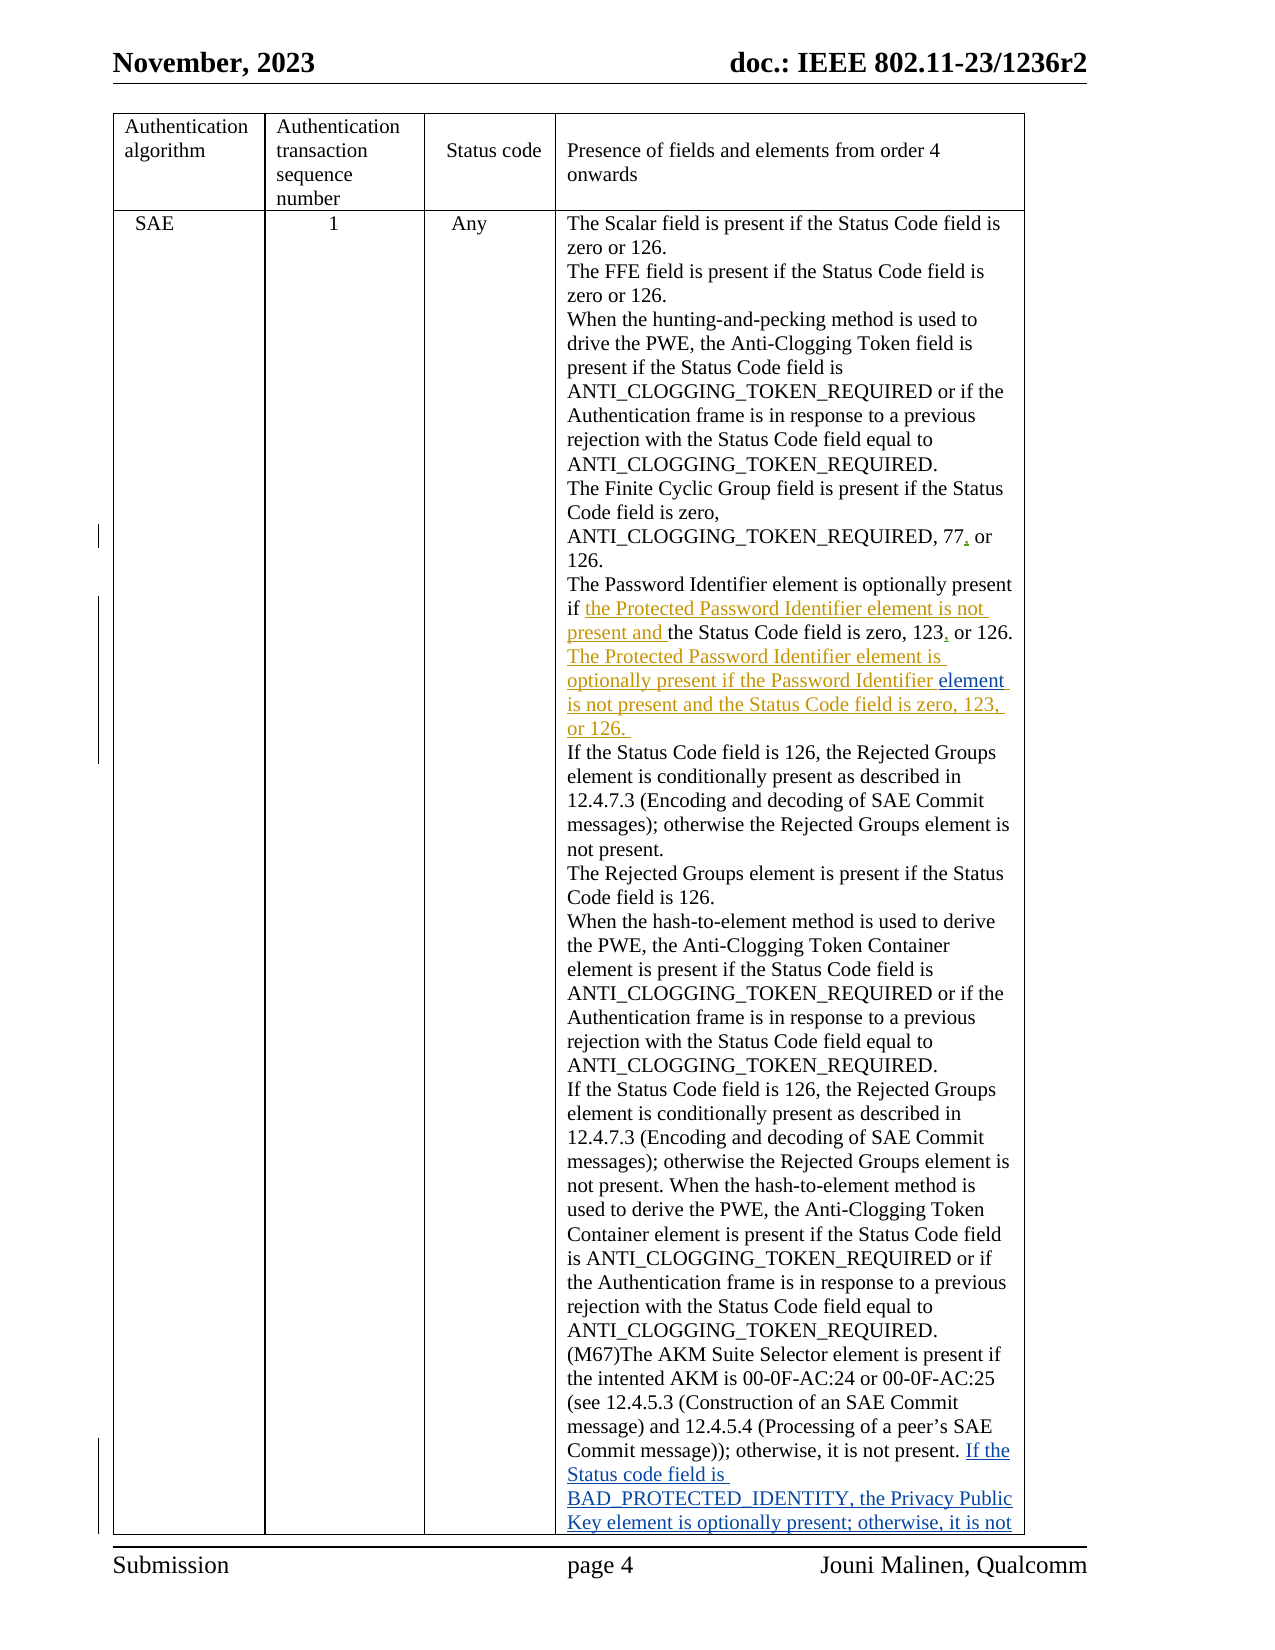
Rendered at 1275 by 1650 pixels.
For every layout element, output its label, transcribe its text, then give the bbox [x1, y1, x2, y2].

table_cell Any [425, 211, 555, 1534]
table_header Presence of fields and elements from order 4 onwards [556, 114, 1024, 210]
table_header Status code [425, 114, 555, 210]
table_header Authentication transaction sequence number [266, 114, 424, 210]
table_cell 1 [266, 211, 424, 1534]
table_header Authentication algorithm [114, 114, 264, 210]
table_cell SAE [114, 211, 264, 1534]
